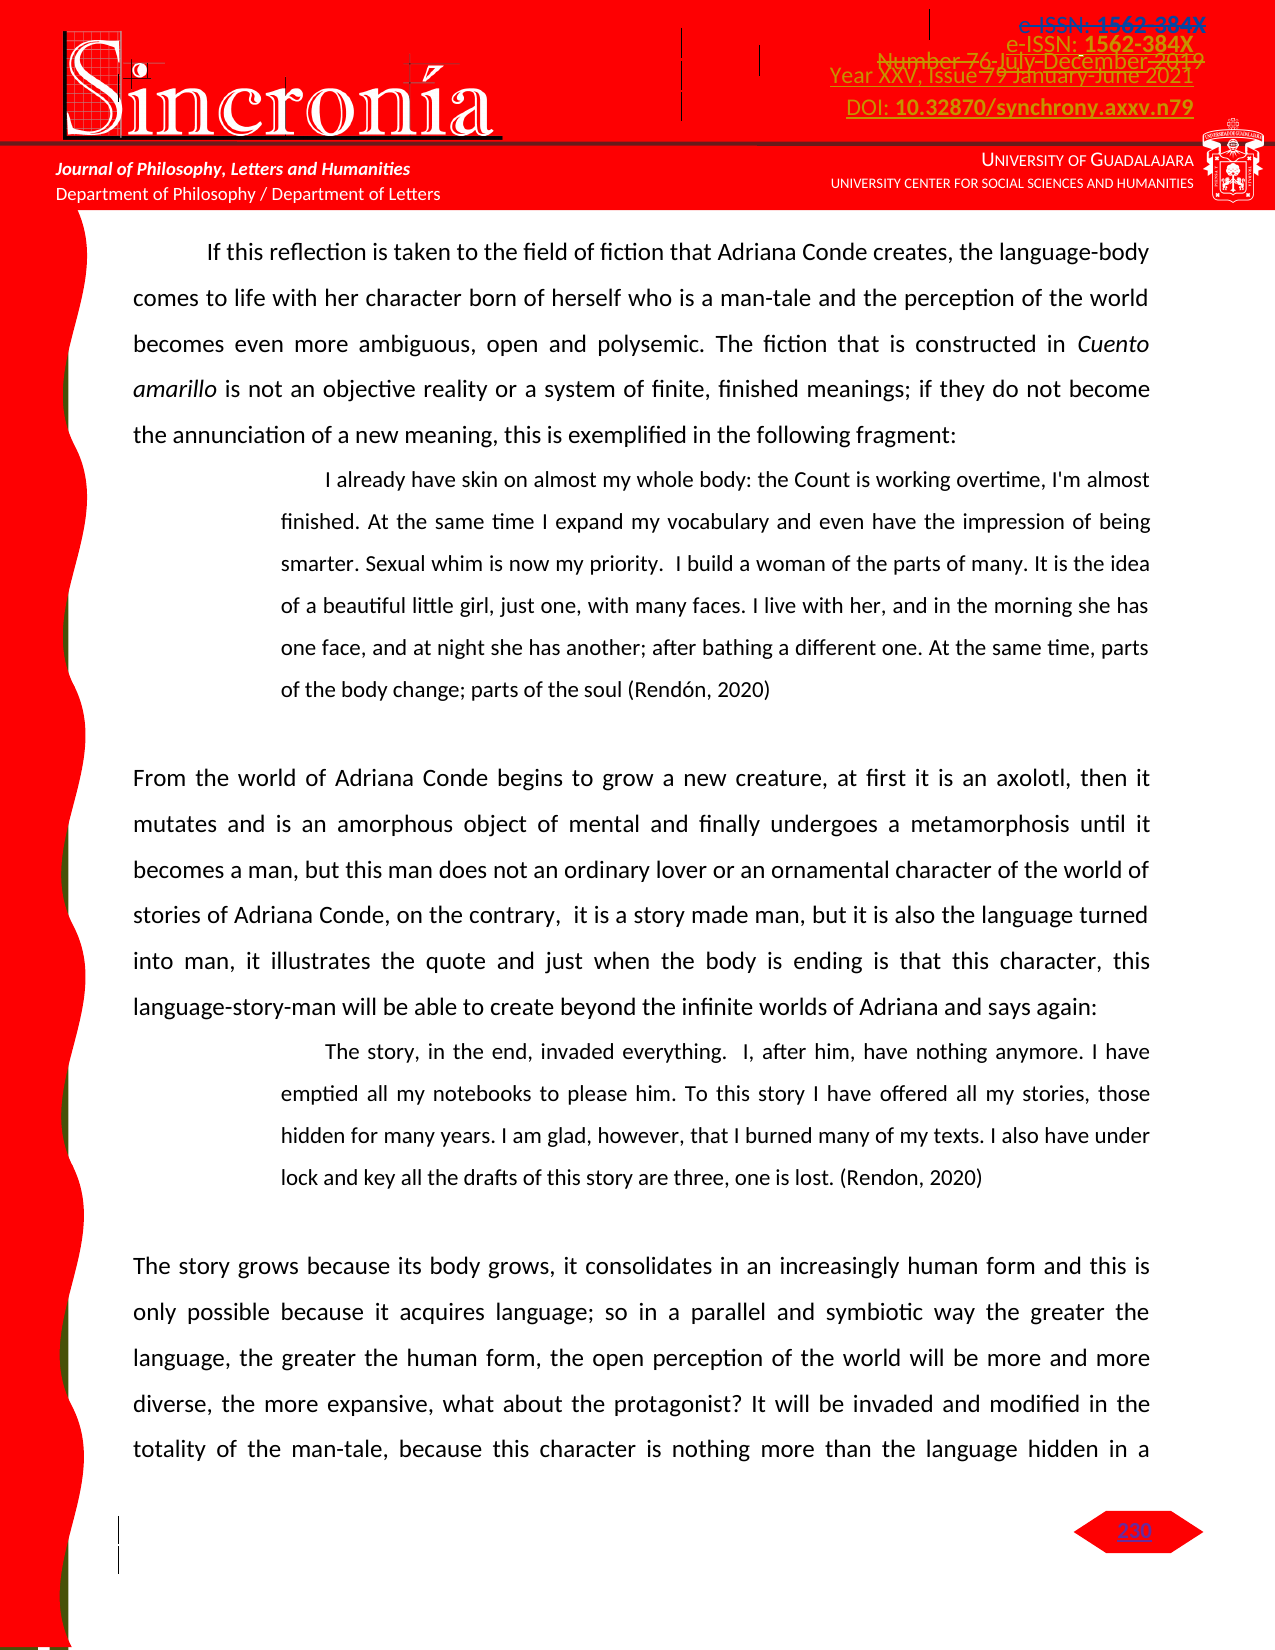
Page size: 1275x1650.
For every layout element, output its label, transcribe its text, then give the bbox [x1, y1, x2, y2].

text The story, in the end, invaded everything. I, after him, have nothing anymore. I have emptied all my notebooks to please him. To this story I have offered all my stories, those hidden for many years. I am glad, however, that I burned many of my texts. I also have under lock and key all the drafts of this story are three, one is lost. (Rendon, 2020) [281, 1037, 1152, 1191]
text From the world of Adriana Conde begins to grow a new creature, at first it is an axolotl, then it mutates and is an amorphous object of mental and finally undergoes a metamorphosis until it becomes a man, but this man does not an ordinary lover or an ornamental character of the world of stories of Adriana Conde, on the contrary, it is a story made man, but it is also the language turned into man, it illustrates the quote and just when the body is ending is that this character, this language-story-man will be able to create beyond the infinite worlds of Adriana and says again: [133, 762, 1152, 1022]
text If this reflection is taken to the field of fiction that Adriana Conde creates, the language-body comes to life with her character born of herself who is a man-tale and the perception of the world becomes even more ambiguous, open and polysemic. The fiction that is constructed in Cuento amarillo is not an objective reality or a system of finite, finished meanings; if they do not become the annunciation of a new meaning, this is exemplified in the following fragment: [133, 236, 1152, 450]
text I already have skin on almost my whole body: the Count is working overtime, I'm almost finished. At the same time I expand my vocabulary and even have the impression of being smarter. Sexual whim is now my priority. I build a woman of the parts of many. It is the idea of a beautiful little girl, just one, with many faces. I live with her, and in the morning she has one face, and at night she has another; after bathing a different one. At the same time, parts of the body change; parts of the soul (Rendón, 2020) [281, 465, 1152, 703]
picture [62, 22, 503, 171]
picture [1202, 118, 1264, 203]
